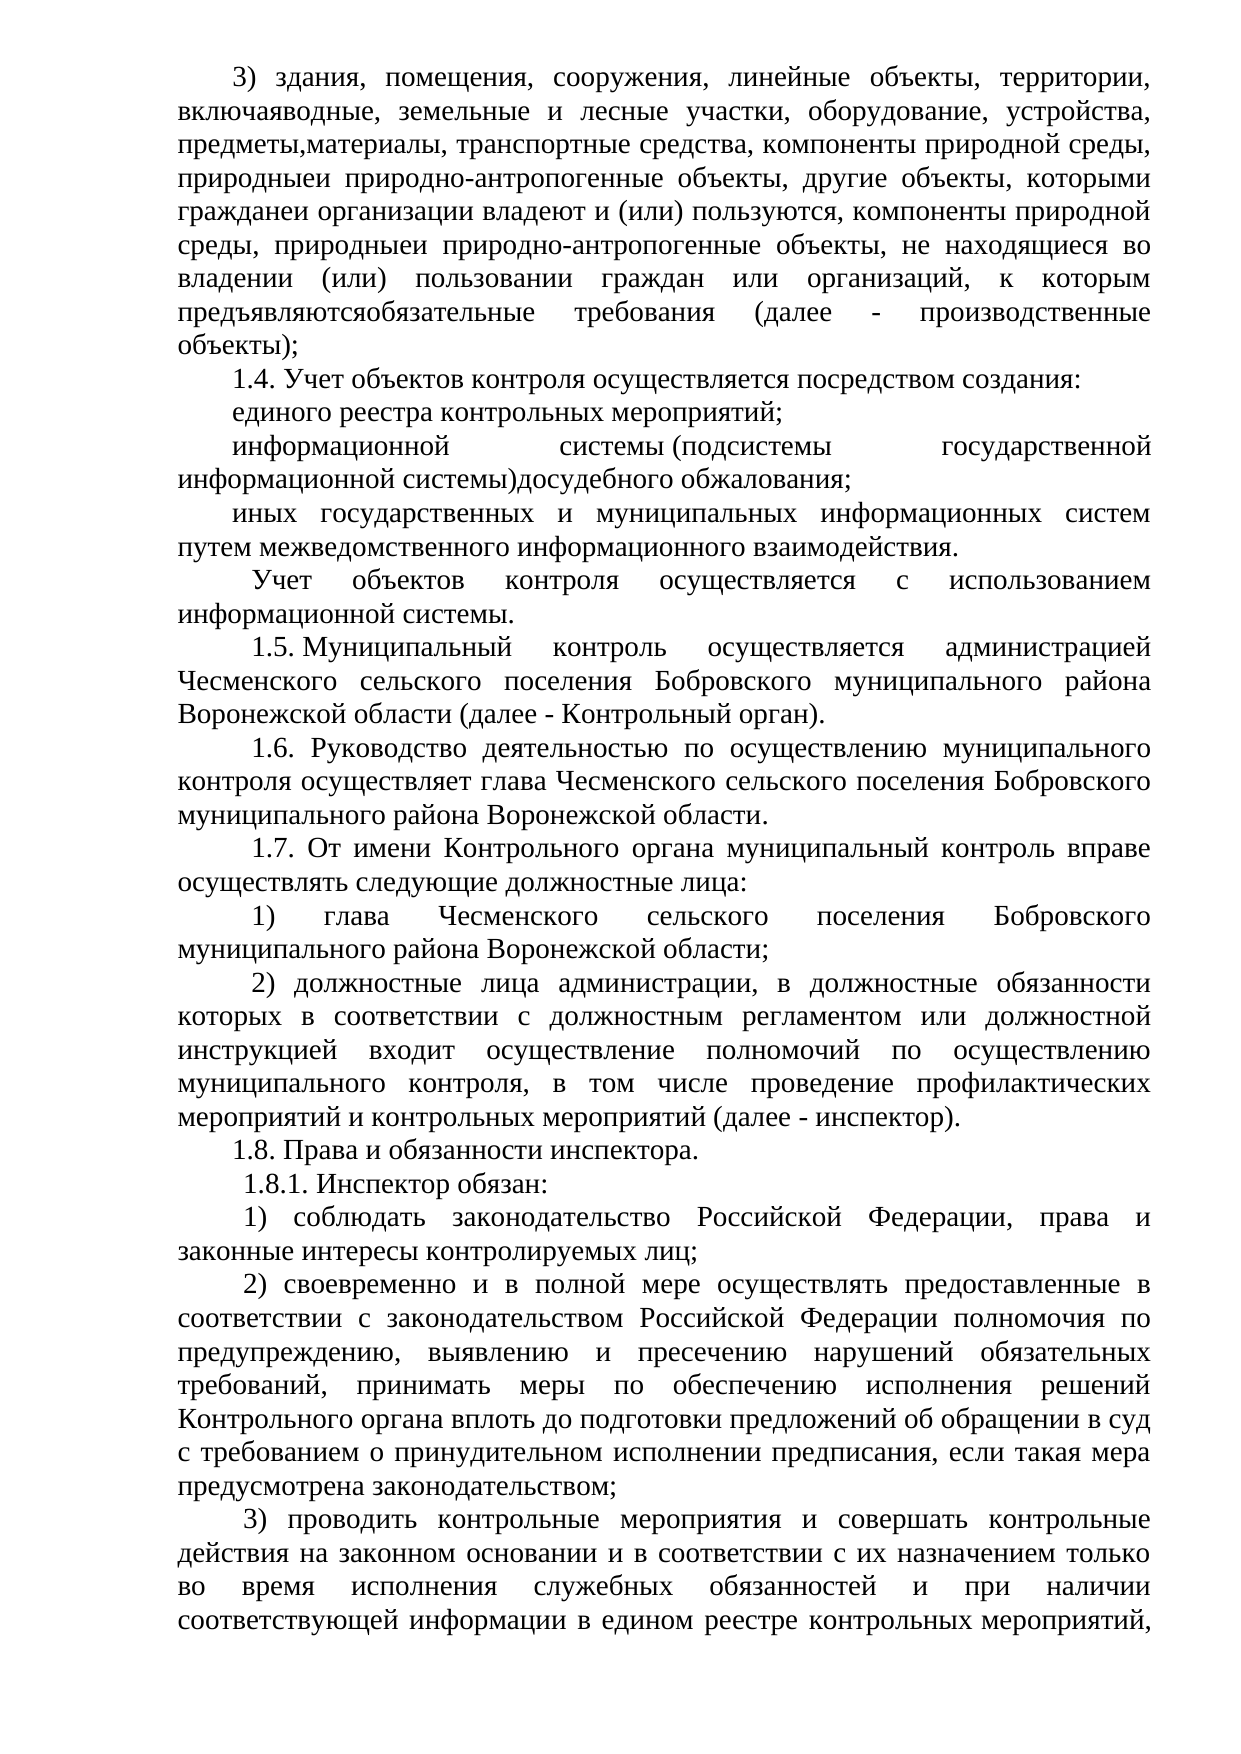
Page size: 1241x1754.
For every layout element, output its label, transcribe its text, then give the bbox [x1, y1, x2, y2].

text 1.8.1. Инспектор обязан: [177, 1166, 1152, 1199]
text информационной системы (подсистемы государственной информационной системы)досудебного обжалования; [177, 428, 1152, 495]
text 2) должностные лица администрации, в должностные обязанности которых в соответствии с должностным регламентом или должностной инструкцией входит осуществление полномочий по осуществлению муниципального контроля, в том числе проведение профилактических мероприятий и контрольных мероприятий (далее - инспектор). [177, 965, 1152, 1132]
text 1.7. От имени Контрольного органа муниципальный контроль вправе осуществлять следующие должностные лица: [177, 831, 1152, 898]
text 1.5. Муниципальный контроль осуществляется администрацией Чесменского сельского поселения Бобровского муниципального района Воронежской области (далее - Контрольный орган). [177, 629, 1152, 730]
text 1.8. Права и обязанности инспектора. [177, 1132, 1152, 1166]
text 1.4. Учет объектов контроля осуществляется посредством создания: [177, 361, 1152, 394]
text 1) соблюдать законодательство Российской Федерации, права и законные интересы контролируемых лиц; [177, 1199, 1152, 1267]
text 1) глава Чесменского сельского поселения Бобровского муниципального района Воронежской области; [177, 898, 1152, 965]
text 3) здания, помещения, сооружения, линейные объекты, территории, включаяводные, земельные и лесные участки, оборудование, устройства, предметы,материалы, транспортные средства, компоненты природной среды, природныеи природно-антропогенные объекты, другие объекты, которыми гражданеи организации владеют и (или) пользуются, компоненты природной среды, природныеи природно-антропогенные объекты, не находящиеся во владении (или) пользовании граждан или организаций, к которым предъявляютсяобязательные требования (далее - производственные объекты); [177, 59, 1152, 361]
text 2) своевременно и в полной мере осуществлять предоставленные в соответствии с законодательством Российской Федерации полномочия по предупреждению, выявлению и пресечению нарушений обязательных требований, принимать меры по обеспечению исполнения решений Контрольного органа вплоть до подготовки предложений об обращении в суд с требованием о принудительном исполнении предписания, если такая мера предусмотрена законодательством; [177, 1267, 1152, 1501]
text единого реестра контрольных мероприятий; [177, 394, 1152, 428]
text 1.6. Руководство деятельностью по осуществлению муниципального контроля осуществляет глава Чесменского сельского поселения Бобровского муниципального района Воронежской области. [177, 730, 1152, 831]
text иных государственных и муниципальных информационных систем путем межведомственного информационного взаимодействия. [177, 495, 1152, 562]
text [177, 1501, 1152, 1636]
text Учет объектов контроля осуществляется с использованием информационной системы. [177, 562, 1152, 629]
